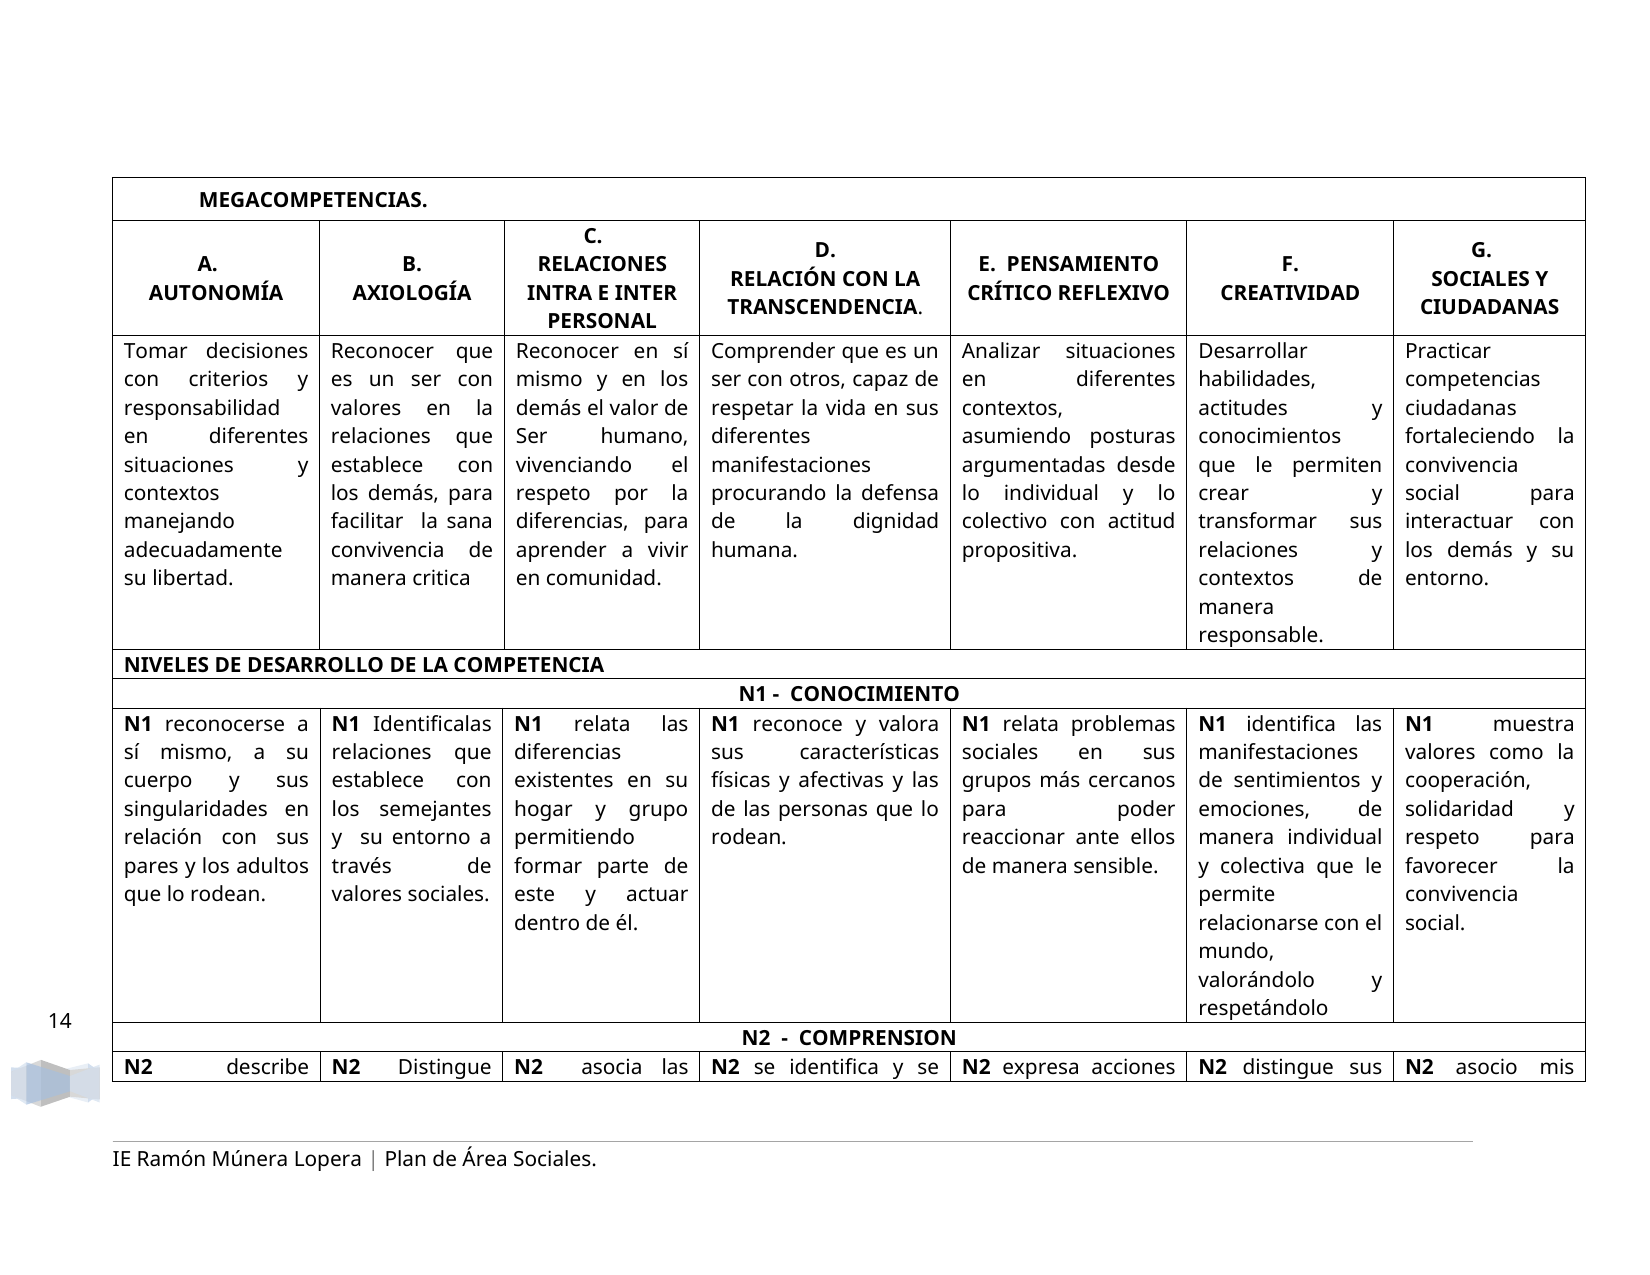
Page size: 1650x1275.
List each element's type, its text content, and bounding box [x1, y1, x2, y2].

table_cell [1394, 1052, 1585, 1081]
table_cell Practicar competencias ciudadanas fortaleciendo la convivencia social para interactuar con los demás y su entorno. [1394, 336, 1585, 649]
table_cell Reconocer que es un ser con valores en la relaciones que establece con los demás, para facilitar la sana convivencia de manera critica [320, 336, 504, 649]
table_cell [113, 1052, 320, 1081]
table_cell E. PENSAMIENTO CRÍTICO REFLEXIVO [951, 221, 1186, 335]
table_cell Analizar situaciones en diferentes contextos, asumiendo posturas argumentadas desde lo individual y lo colectivo con actitud propositiva. [951, 336, 1186, 649]
table_cell F. CREATIVIDAD [1187, 221, 1393, 335]
table_cell N1 relata las diferencias existentes en su hogar y grupo permitiendo formar parte de este y actuar dentro de él. [503, 709, 699, 1022]
table_cell D. RELACIÓN CON LA TRANSCENDENCIA. [700, 221, 950, 335]
table_cell Reconocer en sí mismo y en los demás el valor de Ser humano, vivenciando el respeto por la diferencias, para aprender a vivir en comunidad. [505, 336, 699, 649]
table_cell MEGACOMPETENCIAS. [113, 178, 1585, 220]
table_cell AUTONOMÍA [113, 221, 319, 335]
table_cell N1 identifica las manifestaciones de sentimientos y emociones, de manera individual y colectiva que le permite relacionarse con el mundo, valorándolo y respetándolo [1187, 709, 1393, 1022]
table_cell N1 reconocerse a sí mismo, a su cuerpo y sus singularidades en relación con sus pares y los adultos que lo rodean. [113, 709, 320, 1022]
table_cell N1 relata problemas sociales en sus grupos más cercanos para poder reaccionar ante ellos de manera sensible. [951, 709, 1186, 1022]
table_cell SOCIALES Y CIUDADANAS [1394, 221, 1585, 335]
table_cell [700, 1052, 950, 1081]
table_cell NIVELES DE DESARROLLO DE LA COMPETENCIA [113, 650, 1585, 678]
table_cell N1 muestra valores como la cooperación, solidaridad y respeto para favorecer la convivencia social. [1394, 709, 1585, 1022]
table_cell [321, 1052, 502, 1081]
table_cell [951, 1052, 1186, 1081]
table_cell Desarrollar habilidades, actitudes y conocimientos que le permiten crear y transformar sus relaciones y contextos de manera responsable. [1187, 336, 1393, 649]
table_cell N1 - CONOCIMIENTO [113, 679, 1585, 708]
table_cell Tomar decisiones con criterios y responsabilidad en diferentes situaciones y contextos manejando adecuadamente su libertad. [113, 336, 319, 649]
table_cell N1 reconoce y valora sus características físicas y afectivas y las de las personas que lo rodean. [700, 709, 950, 1022]
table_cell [503, 1052, 699, 1081]
table_cell Comprender que es un ser con otros, capaz de respetar la vida en sus diferentes manifestaciones procurando la defensa de la dignidad humana. [700, 336, 950, 649]
table_cell RELACIONES INTRA E INTER PERSONAL [505, 221, 699, 335]
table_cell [1187, 1052, 1393, 1081]
table_cell N2 - COMPRENSION [113, 1023, 1585, 1051]
table_cell N1 Identificalas relaciones que establece con los semejantes y su entorno a través de valores sociales. [321, 709, 502, 1022]
table_cell B. AXIOLOGÍA [320, 221, 504, 335]
